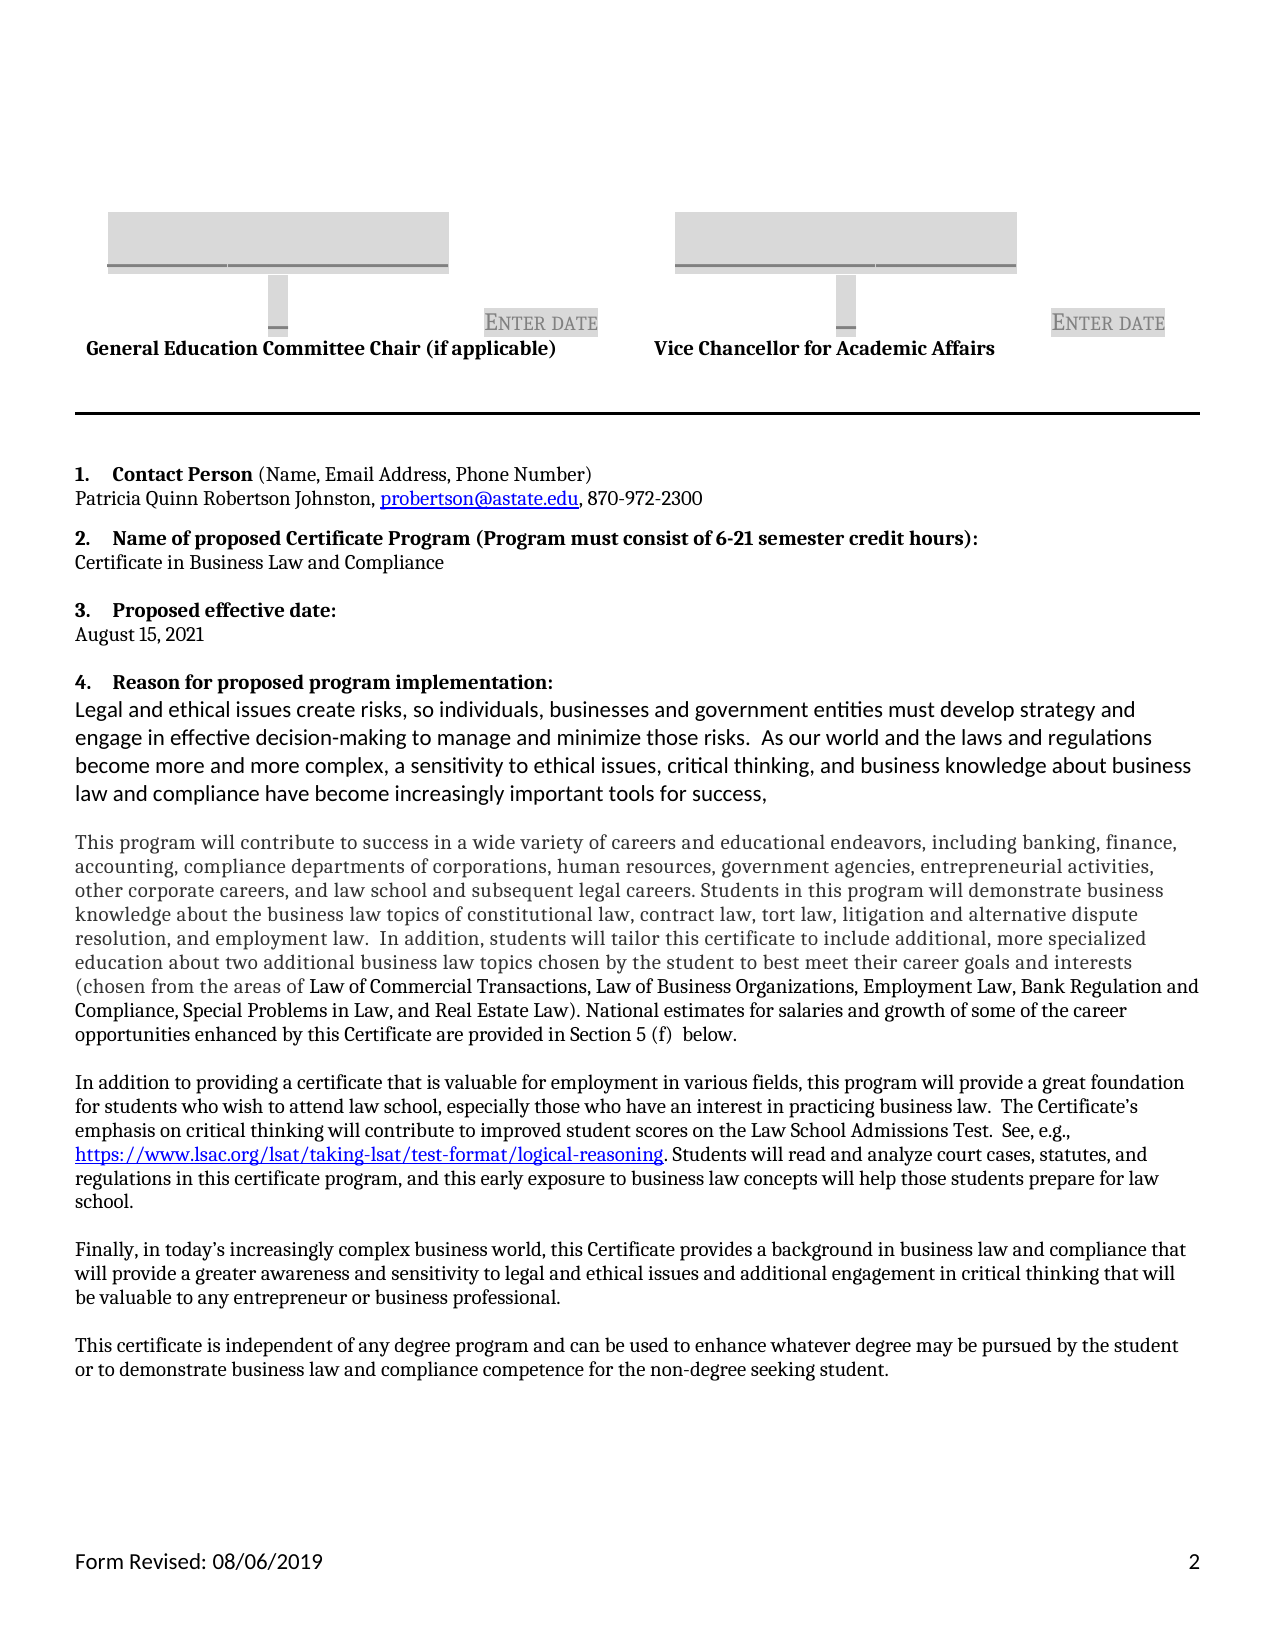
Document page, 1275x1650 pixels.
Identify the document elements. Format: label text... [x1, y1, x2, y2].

list Contact Person (Name, Email Address, Phone Number) [75, 463, 1200, 487]
list Name of proposed Certificate Program (Program must consist of 6-21 semester credit hours): [75, 527, 1200, 551]
table_cell General Education Committee Chair (if applicable) [75, 150, 643, 386]
table_cell Vice Chancellor for Academic Affairs [643, 150, 1211, 386]
list Reason for proposed program implementation: [75, 671, 1200, 695]
list Proposed effective date: [75, 599, 1200, 623]
